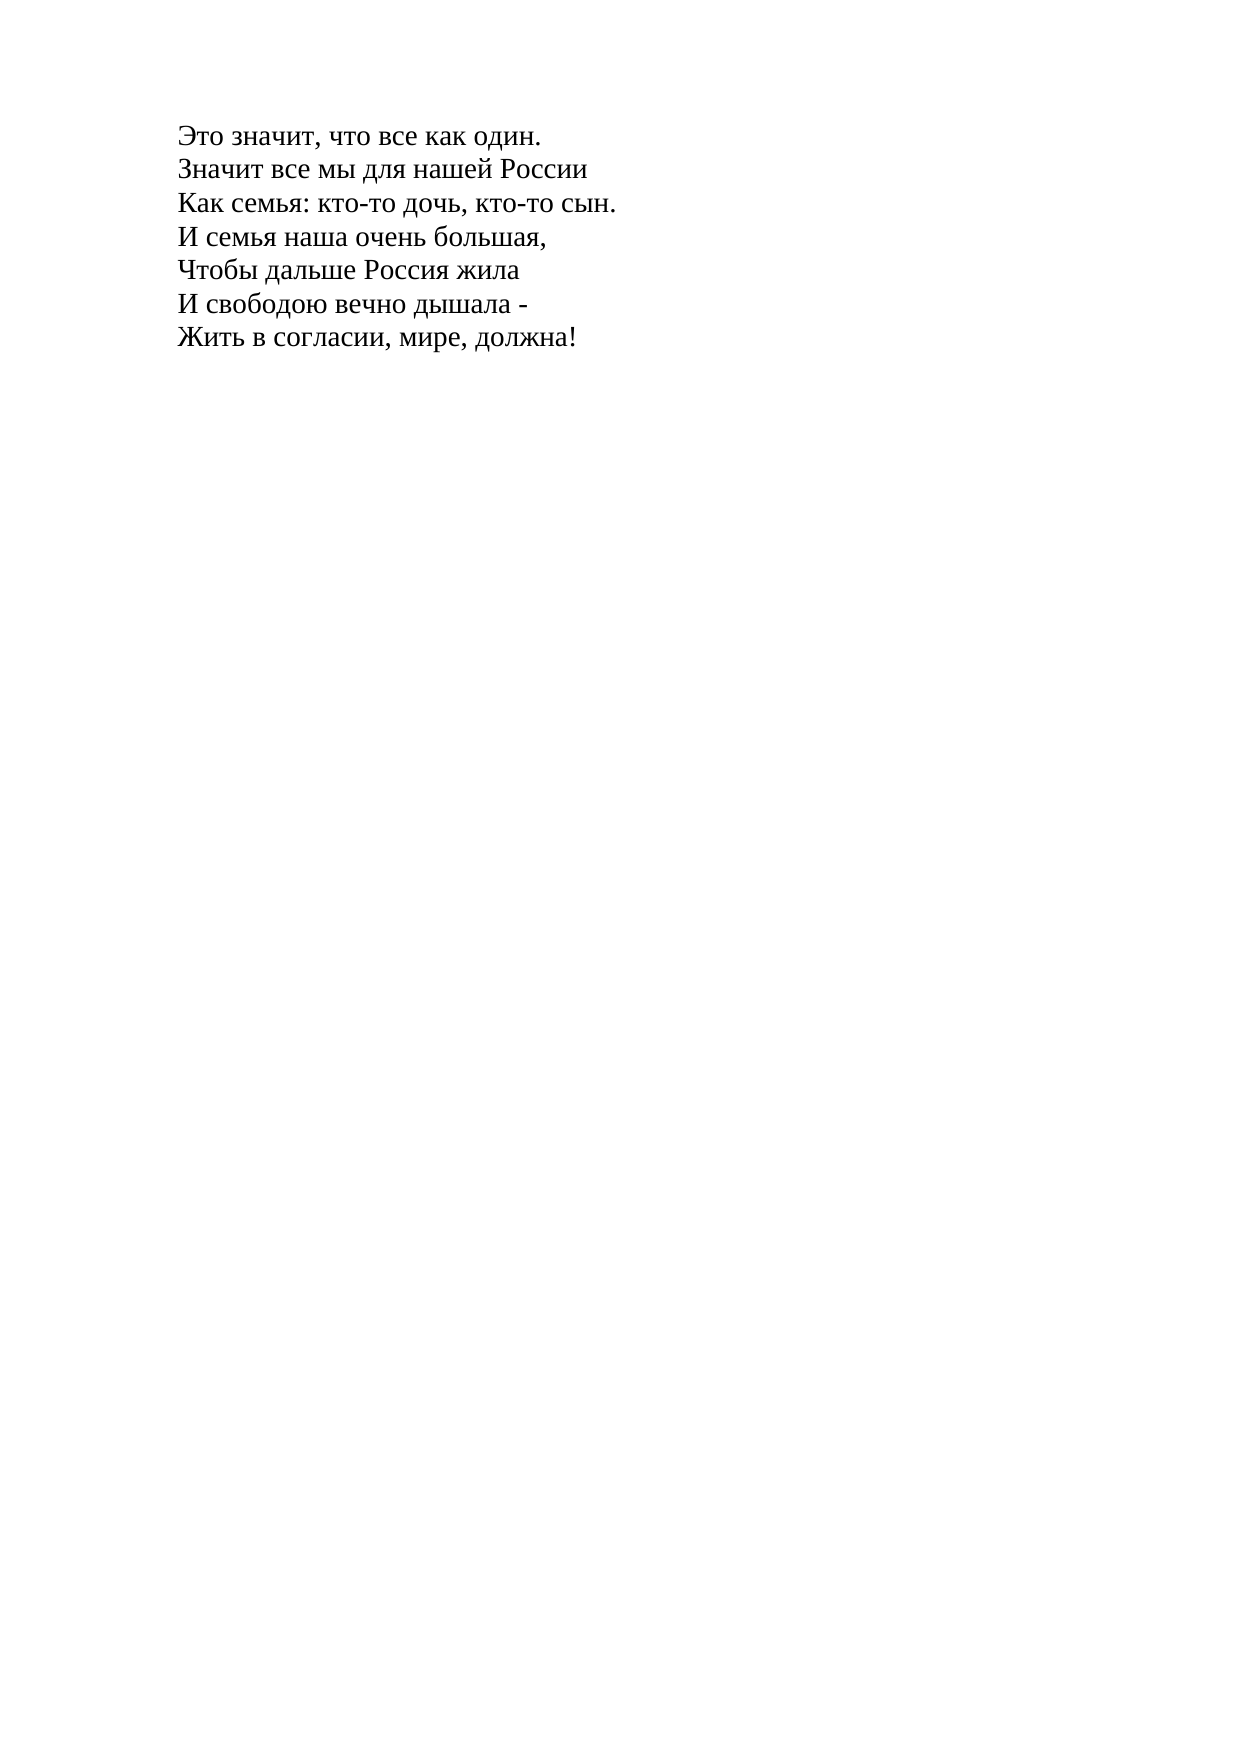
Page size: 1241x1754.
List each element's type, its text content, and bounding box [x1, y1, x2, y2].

text Чтобы дальше Россия жила [177, 252, 1152, 286]
text Это значит, что все как один. [177, 118, 1152, 152]
text И семья наша очень большая, [177, 219, 1152, 252]
text Жить в согласии, мире, должна! [177, 319, 1152, 353]
text Значит все мы для нашей России [177, 152, 1152, 185]
text Как семья: кто-то дочь, кто-то сын. [177, 185, 1152, 219]
text И свободою вечно дышала - [177, 286, 1152, 319]
